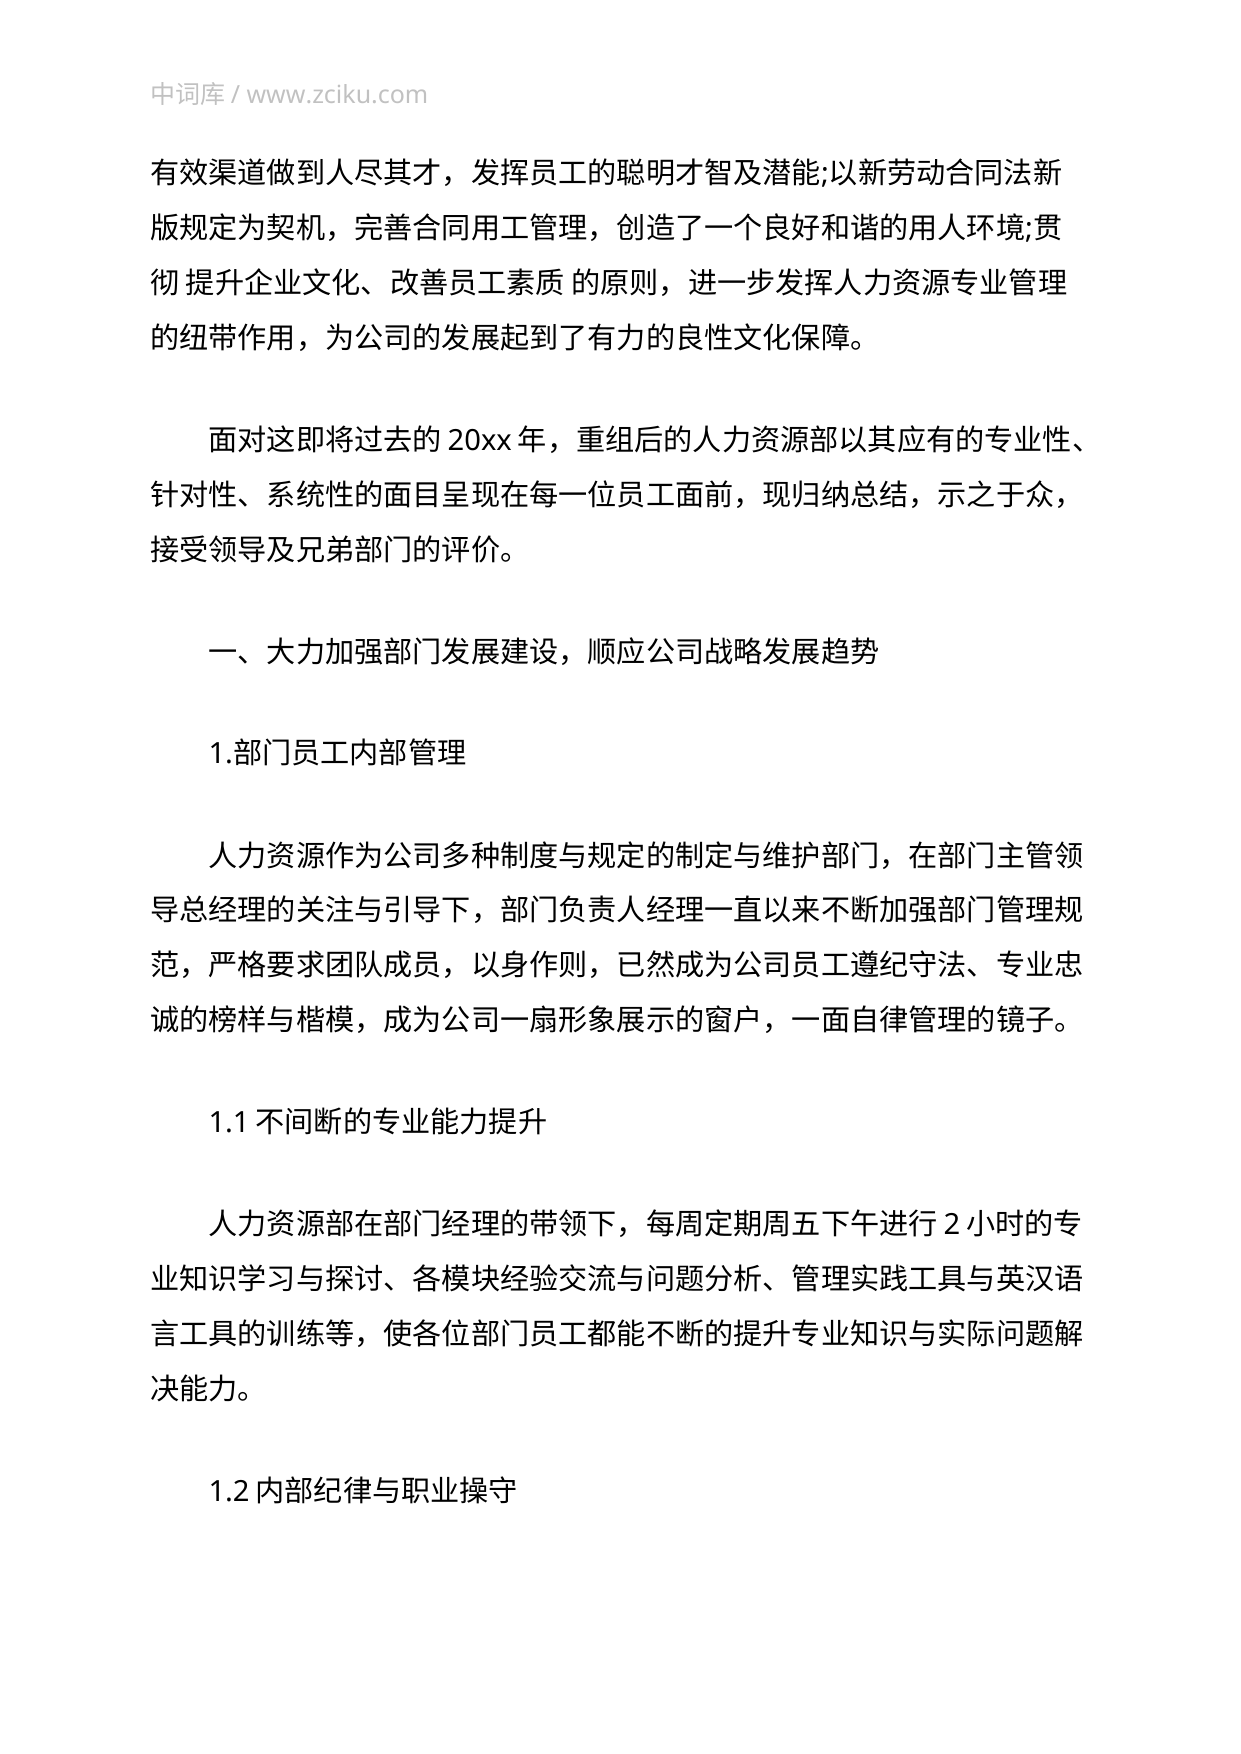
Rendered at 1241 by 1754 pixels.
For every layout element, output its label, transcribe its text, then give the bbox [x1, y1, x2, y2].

text 面对这即将过去的20xx年，重组后的人力资源部以其应有的专业性、针对性、系统性的面目呈现在每一位员工面前，现归纳总结，示之于众，接受领导及兄弟部门的评价。 [150, 417, 1090, 569]
text 1.2内部纪律与职业操守 [150, 1467, 1090, 1509]
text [150, 150, 1090, 357]
text 一、大力加强部门发展建设，顺应公司战略发展趋势 [150, 628, 1090, 671]
text 1.部门员工内部管理 [150, 730, 1090, 772]
text 人力资源部在部门经理的带领下，每周定期周五下午进行2小时的专业知识学习与探讨、各模块经验交流与问题分析、管理实践工具与英汉语言工具的训练等，使各位部门员工都能不断的提升专业知识与实际问题解决能力。 [150, 1201, 1090, 1408]
text 人力资源作为公司多种制度与规定的制定与维护部门，在部门主管领导总经理的关注与引导下，部门负责人经理一直以来不断加强部门管理规范，严格要求团队成员，以身作则，已然成为公司员工遵纪守法、专业忠诚的榜样与楷模，成为公司一扇形象展示的窗户，一面自律管理的镜子。 [150, 832, 1090, 1039]
text 1.1不间断的专业能力提升 [150, 1098, 1090, 1141]
